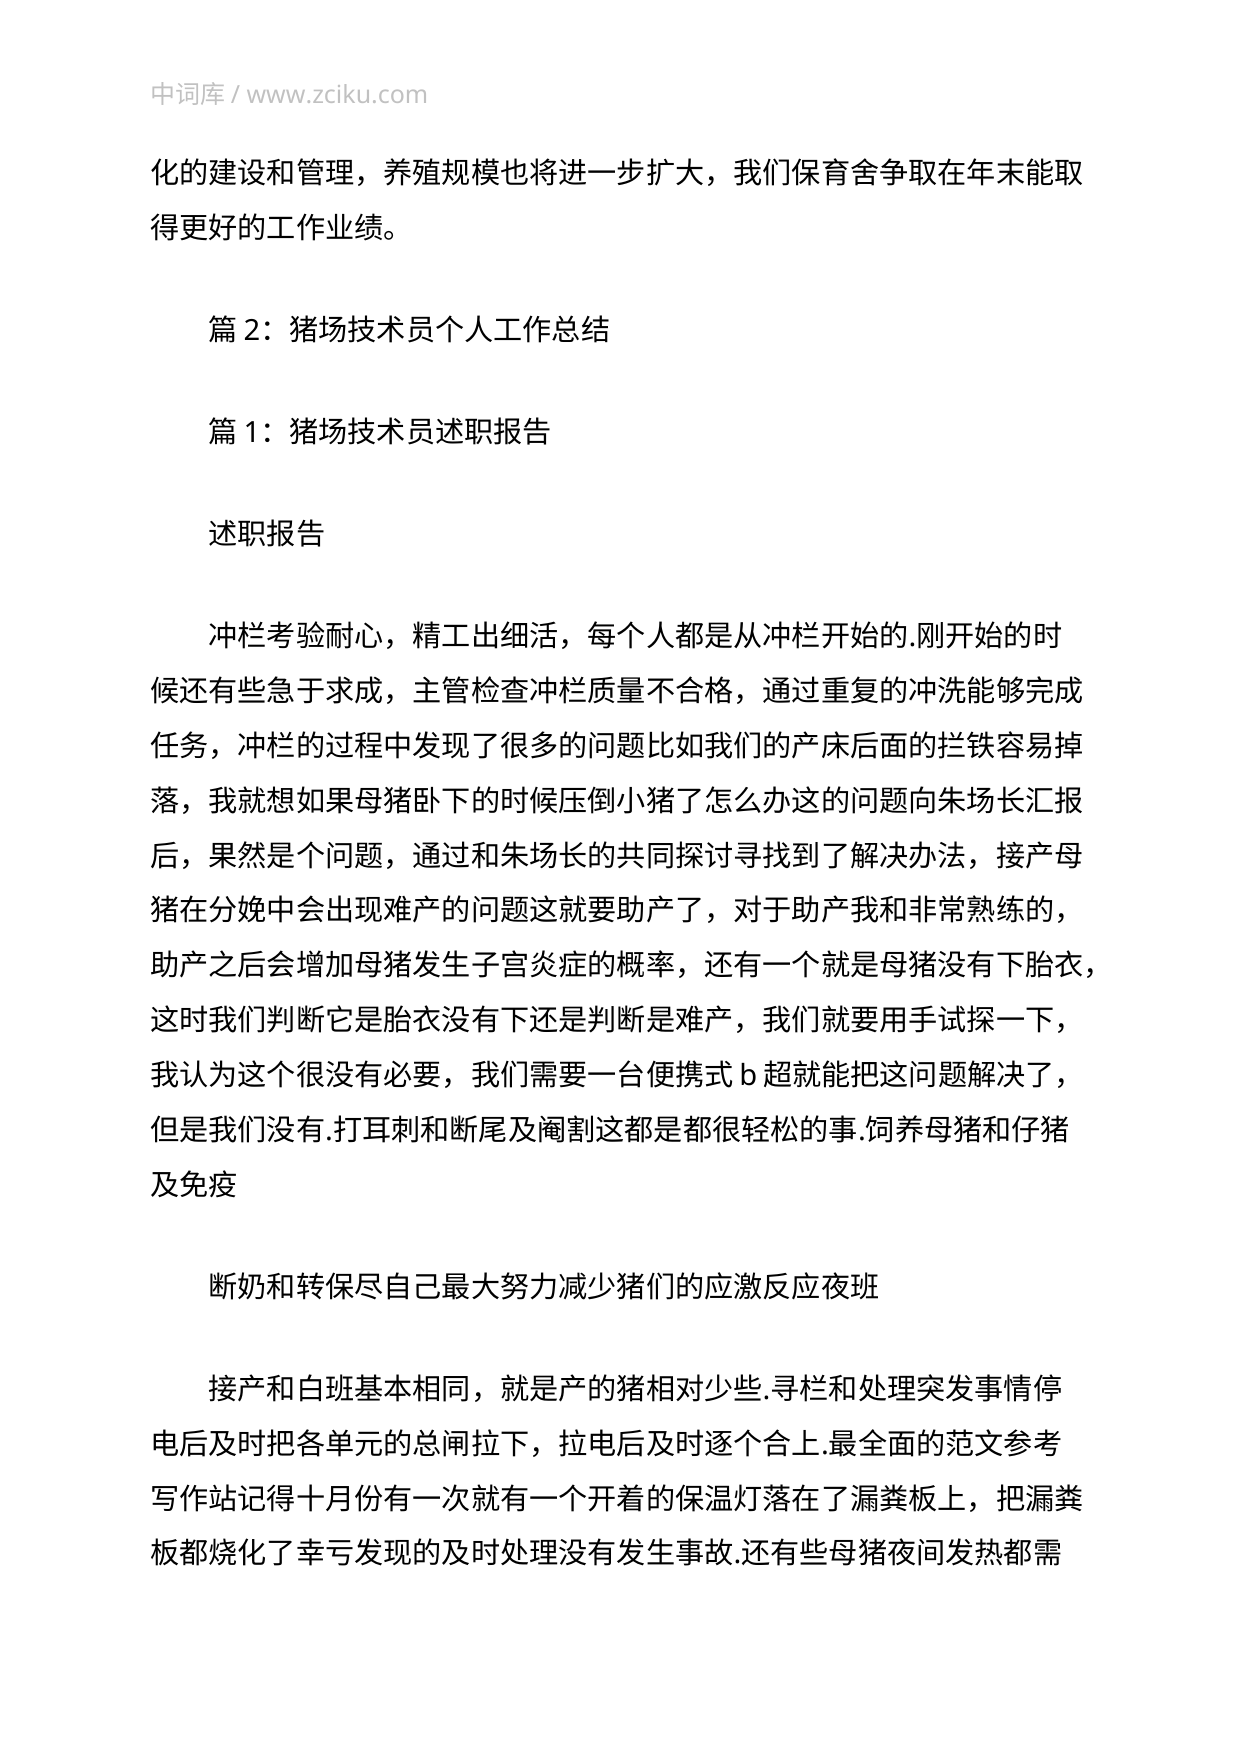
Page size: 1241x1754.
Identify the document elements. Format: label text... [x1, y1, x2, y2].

text 篇2：猪场技术员个人工作总结 [150, 307, 1090, 349]
text 断奶和转保尽自己最大努力减少猪们的应激反应夜班 [150, 1263, 1090, 1306]
text 述职报告 [150, 511, 1090, 553]
text 篇1：猪场技术员述职报告 [150, 409, 1090, 451]
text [150, 1365, 1090, 1572]
text 冲栏考验耐心，精工出细活，每个人都是从冲栏开始的.刚开始的时候还有些急于求成，主管检查冲栏质量不合格，通过重复的冲洗能够完成任务，冲栏的过程中发现了很多的问题比如我们的产床后面的拦铁容易掉落，我就想如果母猪卧下的时候压倒小猪了怎么办这的问题向朱场长汇报后，果然是个问题，通过和朱场长的共同探讨寻找到了解决办法，接产母猪在分娩中会出现难产的问题这就要助产了，对于助产我和非常熟练的，助产之后会增加母猪发生子宫炎症的概率，还有一个就是母猪没有下胎衣，这时我们判断它是胎衣没有下还是判断是难产，我们就要用手试探一下，我认为这个很没有必要，我们需要一台便携式b超就能把这问题解决了，但是我们没有.打耳刺和断尾及阉割这都是都很轻松的事.饲养母猪和仔猪及免疫 [150, 612, 1090, 1204]
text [150, 150, 1090, 247]
